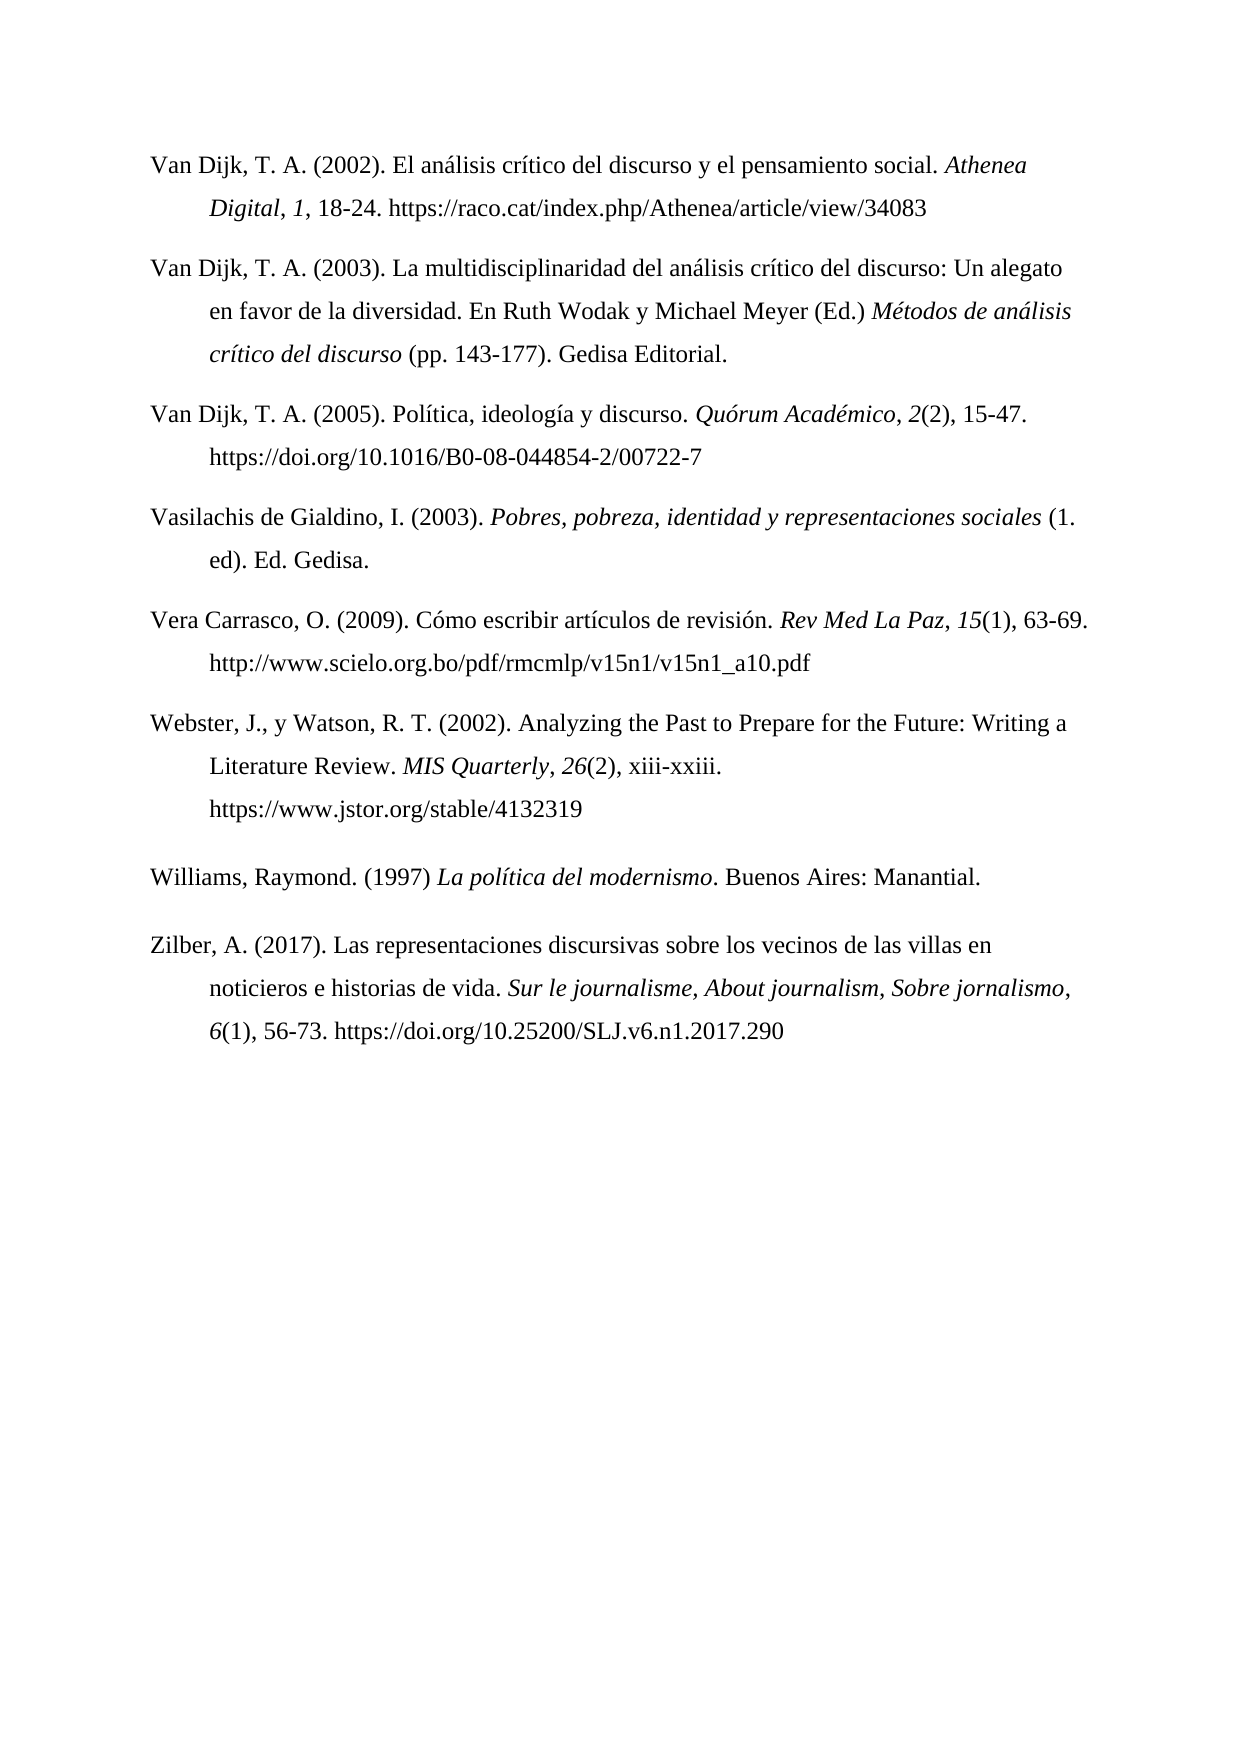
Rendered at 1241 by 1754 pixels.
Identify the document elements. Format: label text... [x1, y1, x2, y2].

text Vera Carrasco, O. (2009). Cómo escribir artículos de revisión. Rev Med La Paz, 15(1), 63-69. http://www.scielo.org.bo/pdf/rmcmlp/v15n1/v15n1_a10.pdf [150, 605, 1090, 677]
text Williams, Raymond. (1997) La política del modernismo. Buenos Aires: Manantial. [150, 862, 1090, 891]
text Webster, J., y Watson, R. T. (2002). Analyzing the Past to Prepare for the Future: Writing a Literature Review. MIS Quarterly, 26(2), xiii-xxiii. https://www.jstor.org/stable/4132319 [150, 708, 1090, 823]
text Vasilachis de Gialdino, I. (2003). Pobres, pobreza, identidad y representaciones sociales (1. ed). Ed. Gedisa. [150, 502, 1090, 574]
text Zilber, A. (2017). Las representaciones discursivas sobre los vecinos de las villas en noticieros e historias de vida. Sur le journalisme, About journalism, Sobre jornalismo, 6(1), 56-73. https://doi.org/10.25200/SLJ.v6.n1.2017.290 [150, 930, 1090, 1045]
text Van Dijk, T. A. (2005). Política, ideología y discurso. Quórum Académico, 2(2), 15-47. https://doi.org/10.1016/B0-08-044854-2/00722-7 [150, 399, 1090, 471]
text Van Dijk, T. A. (2002). El análisis crítico del discurso y el pensamiento social. Athenea Digital, 1, 18-24. https://raco.cat/index.php/Athenea/article/view/34083 [150, 150, 1090, 222]
text Van Dijk, T. A. (2003). La multidisciplinaridad del análisis crítico del discurso: Un alegato en favor de la diversidad. En Ruth Wodak y Michael Meyer (Ed.) Métodos de análisis crítico del discurso (pp. 143-177). Gedisa Editorial. [150, 253, 1090, 368]
